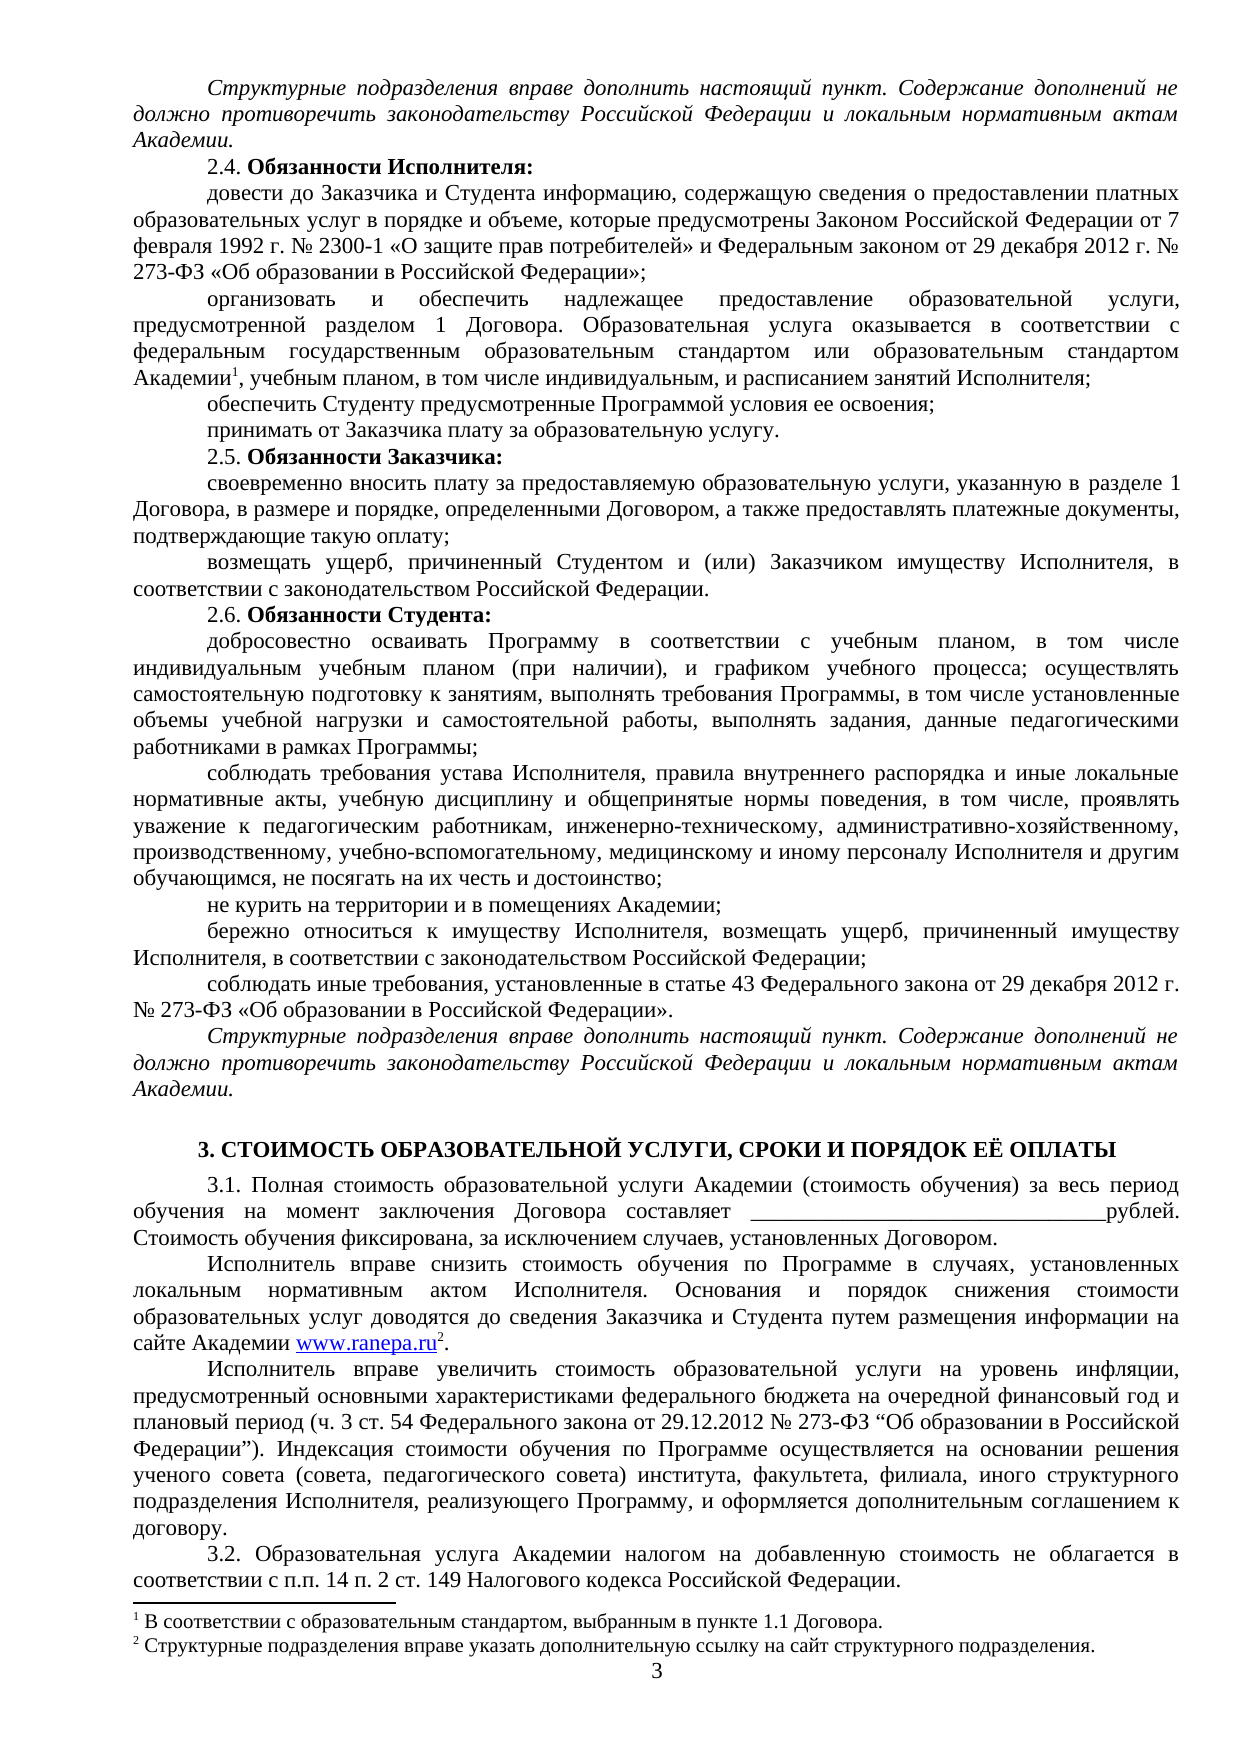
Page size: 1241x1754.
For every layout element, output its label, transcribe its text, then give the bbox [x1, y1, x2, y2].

text довести до Заказчика и Студента информацию, содержащую сведения о предоставлении платных образовательных услуг в порядке и объеме, которые предусмотрены Законом Российской Федерации от 7 февраля 1992 г. № 2300-1 «О защите прав потребителей» и Федеральным законом от 29 декабря 2012 г. № 273-ФЗ «Об образовании в Российской Федерации»; [133, 179, 1181, 285]
text Структурные подразделения вправе дополнить настоящий пункт. Содержание дополнений не должно противоречить законодательству Российской Федерации и локальным нормативным актам Академии. [133, 1023, 1181, 1102]
text Структурные подразделения вправе дополнить настоящий пункт. Содержание дополнений не должно противоречить законодательству Российской Федерации и локальным нормативным актам Академии. [133, 74, 1181, 153]
text 3. СТОИМОСТЬ ОБРАЗОВАТЕЛЬНОЙ УСЛУГИ, СРОКИ И ПОРЯДОК её оплаты [133, 1136, 1181, 1163]
text 3.1. Полная стоимость образовательной услуги Академии (стоимость обучения) за весь период обучения на момент заключения Договора составляет _______________________________рублей. Стоимость обучения фиксирована, за исключением случаев, установленных Договором. [133, 1171, 1181, 1250]
text Исполнитель вправе увеличить стоимость образовательной услуги на уровень инфляции, предусмотренный основными характеристиками федерального бюджета на очередной финансовый год и плановый период (ч. 3 ст. 54 Федерального закона от 29.12.2012 № 273-ФЗ “Об образовании в Российской Федерации”). Индексация стоимости обучения по Программе осуществляется на основании решения ученого совета (совета, педагогического совета) института, факультета, филиала, иного структурного подразделения Исполнителя, реализующего Программу, и оформляется дополнительным соглашением к договору. [133, 1356, 1181, 1540]
text не курить на территории и в помещениях Академии; [133, 891, 1181, 917]
text обеспечить Студенту предусмотренные Программой условия ее освоения; [133, 390, 1181, 416]
text бережно относиться к имуществу Исполнителя, возмещать ущерб, причиненный имуществу Исполнителя, в соответствии с законодательством Российской Федерации; [133, 917, 1181, 970]
text добросовестно осваивать Программу в соответствии с учебным планом, в том числе индивидуальным учебным планом (при наличии), и графиком учебного процесса; осуществлять самостоятельную подготовку к занятиям, выполнять требования Программы, в том числе установленные объемы учебной нагрузки и самостоятельной работы, выполнять задания, данные педагогическими работниками в рамках Программы; [133, 627, 1181, 759]
text организовать и обеспечить надлежащее предоставление образовательной услуги, предусмотренной разделом 1 Договора. Образовательная услуга оказывается в соответствии с федеральным государственным образовательным стандартом или образовательным стандартом Академии, учебным планом, в том числе индивидуальным, и расписанием занятий Исполнителя; [133, 285, 1181, 390]
text своевременно вносить плату за предоставляемую образовательную услуги, указанную в разделе 1 Договора, в размере и порядке, определенными Договором, а также предоставлять платежные документы, подтверждающие такую оплату; [133, 469, 1181, 548]
text Исполнитель вправе снизить стоимость обучения по Программе в случаях, установленных локальным нормативным актом Исполнителя. Основания и порядок снижения стоимости образовательных услуг доводятся до сведения Заказчика и Студента путем размещения информации на сайте Академии www.ranepa.ru. [133, 1250, 1181, 1356]
text 2.5. Обязанности Заказчика: [133, 443, 1181, 469]
text 2.4. Обязанности Исполнителя: [133, 153, 1181, 179]
text 2.6. Обязанности Студента: [133, 601, 1181, 627]
text 3.2. Образовательная услуга Академии налогом на добавленную стоимость не облагается в соответствии с п.п. 14 п. 2 ст. 149 Налогового кодекса Российской Федерации. [133, 1540, 1181, 1593]
text соблюдать требования устава Исполнителя, правила внутреннего распорядка и иные локальные нормативные акты, учебную дисциплину и общепринятые нормы поведения, в том числе, проявлять уважение к педагогическим работникам, инженерно-техническому, административно-хозяйственному, производственному, учебно-вспомогательному, медицинскому и иному персоналу Исполнителя и другим обучающимся, не посягать на их честь и достоинство; [133, 759, 1181, 891]
text соблюдать иные требования, установленные в статье 43 Федерального закона от 29 декабря 2012 г. № 273-ФЗ «Об образовании в Российской Федерации». [133, 970, 1181, 1023]
text возмещать ущерб, причиненный Студентом и (или) Заказчиком имуществу Исполнителя, в соответствии с законодательством Российской Федерации. [133, 548, 1181, 601]
text принимать от Заказчика плату за образовательную услугу. [133, 416, 1181, 443]
